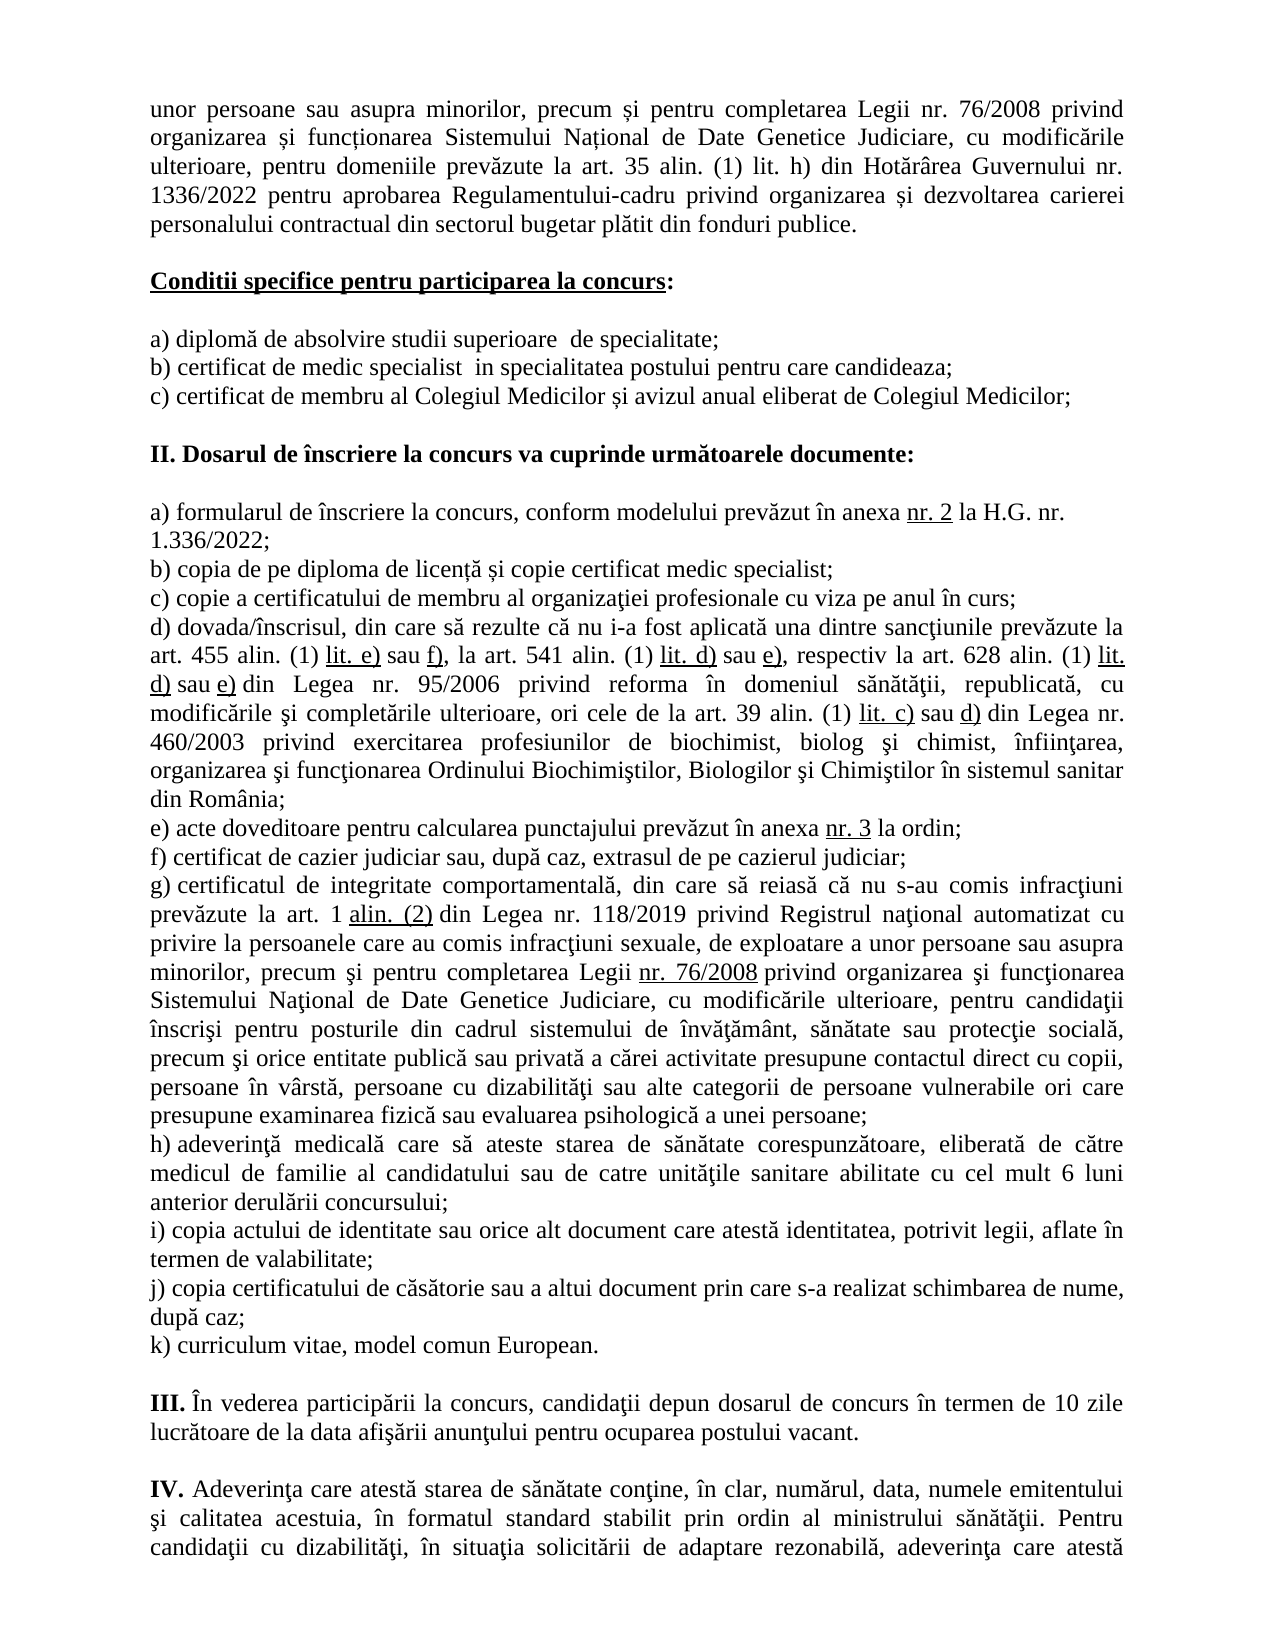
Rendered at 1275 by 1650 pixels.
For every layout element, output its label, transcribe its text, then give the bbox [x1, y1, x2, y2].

text a) diplomă de absolvire studii superioare de specialitate; [150, 295, 1125, 352]
text h) adeverinţă medicală care să ateste starea de sănătate corespunzătoare, eliberată de către medicul de familie al candidatului sau de catre unităţile sanitare abilitate cu cel mult 6 luni anterior derulării concursului; [150, 1129, 1125, 1215]
text c) copie a certificatului de membru al organizaţiei profesionale cu viza pe anul în curs; [150, 583, 1125, 612]
text b) certificat de medic specialist in specialitatea postului pentru care candideaza; [150, 352, 1125, 381]
text f) certificat de cazier judiciar sau, după caz, extrasul de pe cazierul judiciar; [150, 842, 1125, 870]
text c) certificat de membru al Colegiul Medicilor și avizul anual eliberat de Colegiul Medicilor; [150, 381, 1125, 410]
text d) dovada/înscrisul, din care să rezulte că nu i-a fost aplicată una dintre sancţiunile prevăzute la art. 455 alin. (1) lit. e) sau f), la art. 541 alin. (1) lit. d) sau e), respectiv la art. 628 alin. (1) lit. d) sau e) din Legea nr. 95/2006 privind reforma în domeniul sănătăţii, republicată, cu modificările şi completările ulterioare, ori cele de la art. 39 alin. (1) lit. c) sau d) din Legea nr. 460/2003 privind exercitarea profesiunilor de biochimist, biolog şi chimist, înfiinţarea, organizarea şi funcţionarea Ordinului Biochimiştilor, Biologilor şi Chimiştilor în sistemul sanitar din România; [150, 612, 1125, 813]
text g) certificatul de integritate comportamentală, din care să reiasă că nu s-au comis infracţiuni prevăzute la art. 1 alin. (2) din Legea nr. 118/2019 privind Registrul naţional automatizat cu privire la persoanele care au comis infracţiuni sexuale, de exploatare a unor persoane sau asupra minorilor, precum şi pentru completarea Legii nr. 76/2008 privind organizarea şi funcţionarea Sistemului Naţional de Date Genetice Judiciare, cu modificările ulterioare, pentru candidaţii înscrişi pentru posturile din cadrul sistemului de învăţământ, sănătate sau protecţie socială, precum şi orice entitate publică sau privată a cărei activitate presupune contactul direct cu copii, persoane în vârstă, persoane cu dizabilităţi sau alte categorii de persoane vulnerabile ori care presupune examinarea fizică sau evaluarea psihologică a unei persoane; [150, 870, 1125, 1129]
text j) copia certificatului de căsătorie sau a altui document prin care s-a realizat schimbarea de nume, după caz; [150, 1273, 1125, 1330]
text Conditii specifice pentru participarea la concurs: [150, 266, 1125, 295]
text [150, 1474, 1125, 1560]
text k) curriculum vitae, model comun European. [150, 1330, 1125, 1359]
text i) copia actului de identitate sau orice alt document care atestă identitatea, potrivit legii, aflate în termen de valabilitate; [150, 1215, 1125, 1273]
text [150, 94, 1125, 237]
text II. Dosarul de înscriere la concurs va cuprinde următoarele documente: [150, 439, 1125, 468]
text III. În vederea participării la concurs, candidaţii depun dosarul de concurs în termen de 10 zile lucrătoare de la data afişării anunţului pentru ocuparea postului vacant. [150, 1388, 1125, 1445]
text b) copia de pe diploma de licență și copie certificat medic specialist; [150, 554, 1125, 583]
text e) acte doveditoare pentru calcularea punctajului prevăzut în anexa nr. 3 la ordin; [150, 813, 1125, 842]
text a) formularul de înscriere la concurs, conform modelului prevăzut în anexa nr. 2 la H.G. nr. 1.336/2022; [150, 468, 1125, 554]
